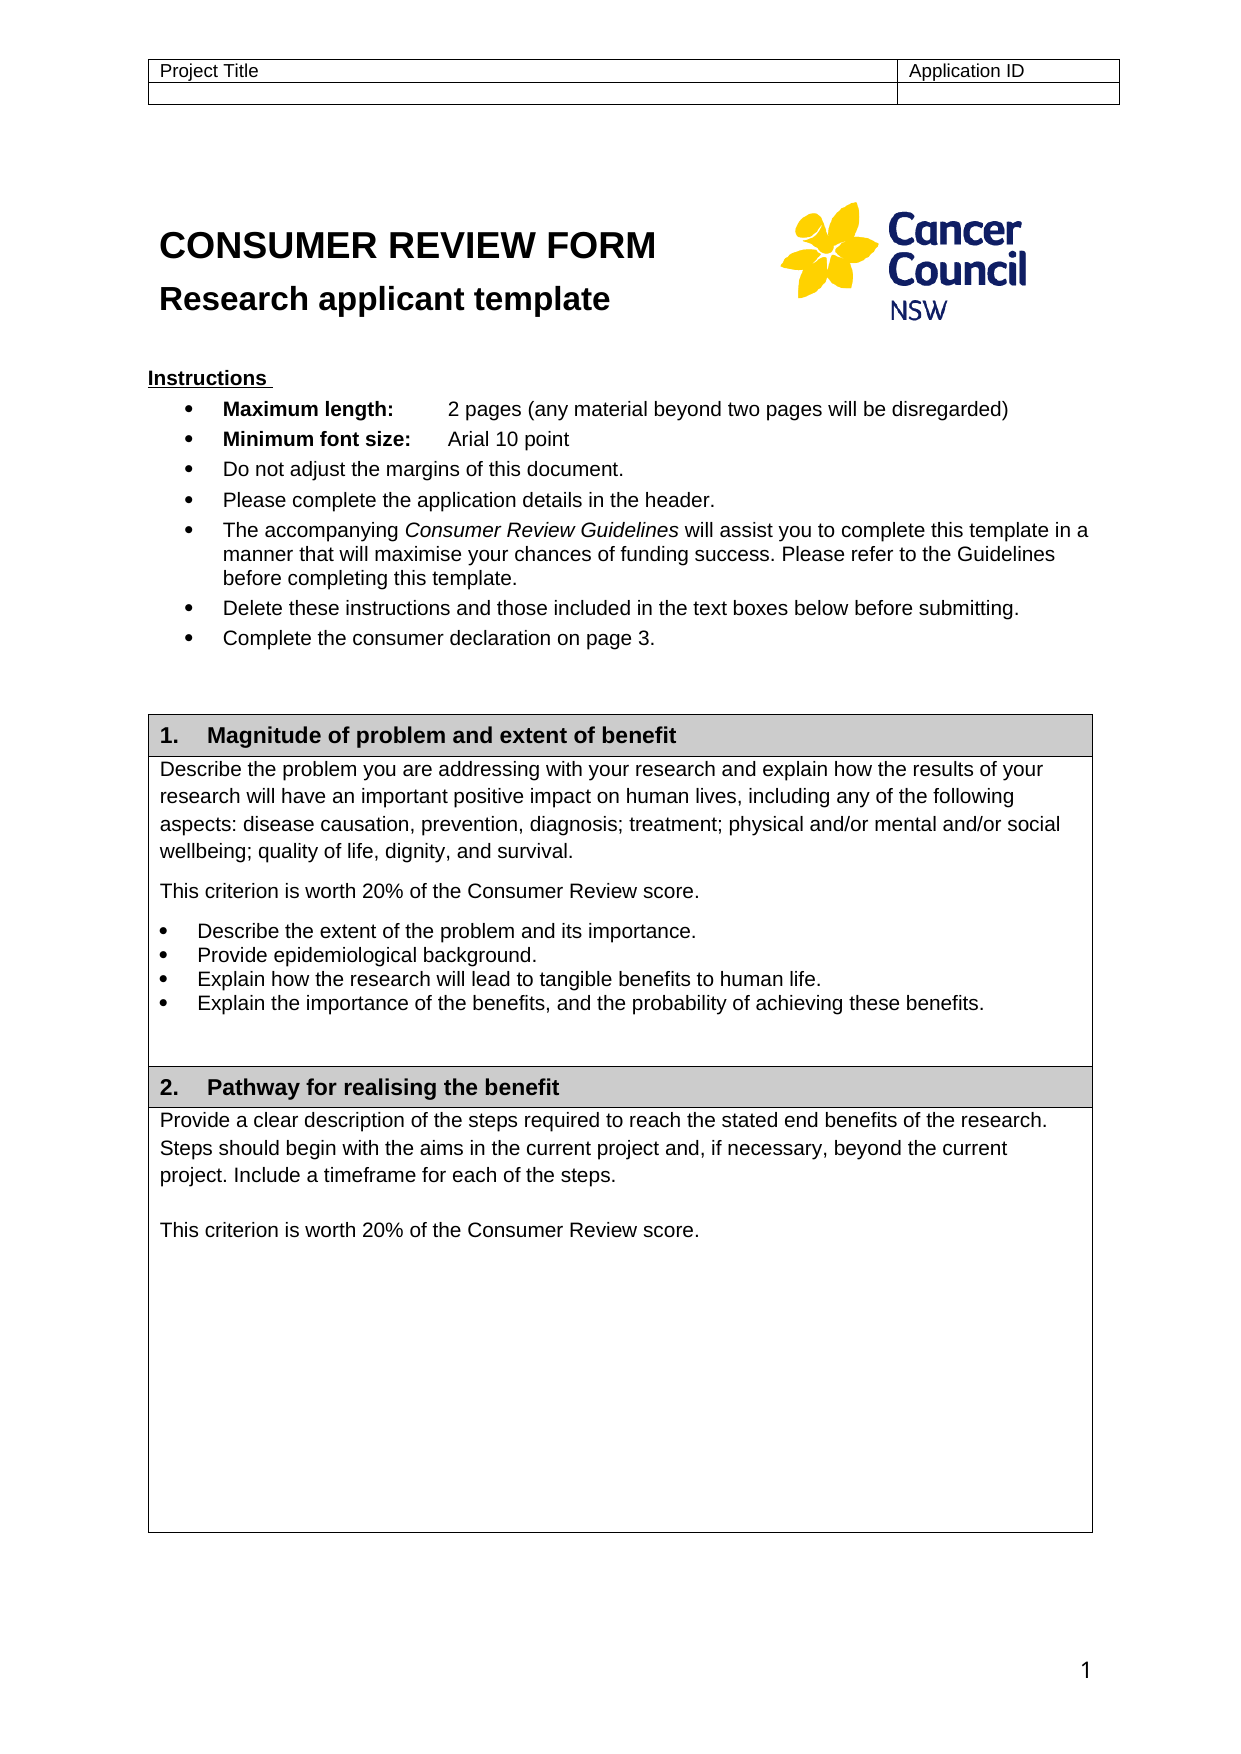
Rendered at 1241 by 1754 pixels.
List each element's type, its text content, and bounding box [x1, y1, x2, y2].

subtitle Please complete the application details in the header. [185, 487, 1092, 511]
table_header [735, 168, 1129, 366]
table_cell Describe the problem you are addressing with your research and explain how the results of your research will have an important positive impact on human lives, including any of the following aspects: disease causation, prevention, diagnosis; treatment; physical and/or mental and/or social wellbeing; quality of life, dignity, and survival. This criterion is worth 20% of the Consumer Review score. Describe the extent of the problem and its importance. Provide epidemiological background. Explain how the research will lead to tangible benefits to human life. Explain the importance of the benefits, and the probability of achieving these benefits. [149, 757, 1092, 1066]
table_cell Pathway for realising the benefit [149, 1067, 1092, 1107]
subtitle Instructions [148, 366, 1092, 390]
subtitle The accompanying Consumer Review Guidelines will assist you to complete this template in a manner that will maximise your chances of funding success. Please refer to the Guidelines before completing this template. [185, 518, 1092, 590]
picture [746, 167, 1059, 354]
table_cell Provide a clear description of the steps required to reach the stated end benefits of the research. Steps should begin with the aims in the current project and, if necessary, beyond the current project. Include a timeframe for each of the steps. This criterion is worth 20% of the Consumer Review score. [149, 1108, 1092, 1532]
table_header Magnitude of problem and extent of benefit [149, 715, 1092, 756]
subtitle Complete the consumer declaration on page 3. [185, 626, 1092, 650]
table_header CONSUMER REVIEW FORM Research applicant template [148, 168, 735, 366]
subtitle Do not adjust the margins of this document. [185, 457, 1092, 481]
subtitle Maximum length: 2 pages (any material beyond two pages will be disregarded) [185, 396, 1092, 421]
subtitle Minimum font size: Arial 10 point [185, 427, 1092, 451]
subtitle Delete these instructions and those included in the text boxes below before submitting. [185, 596, 1092, 620]
